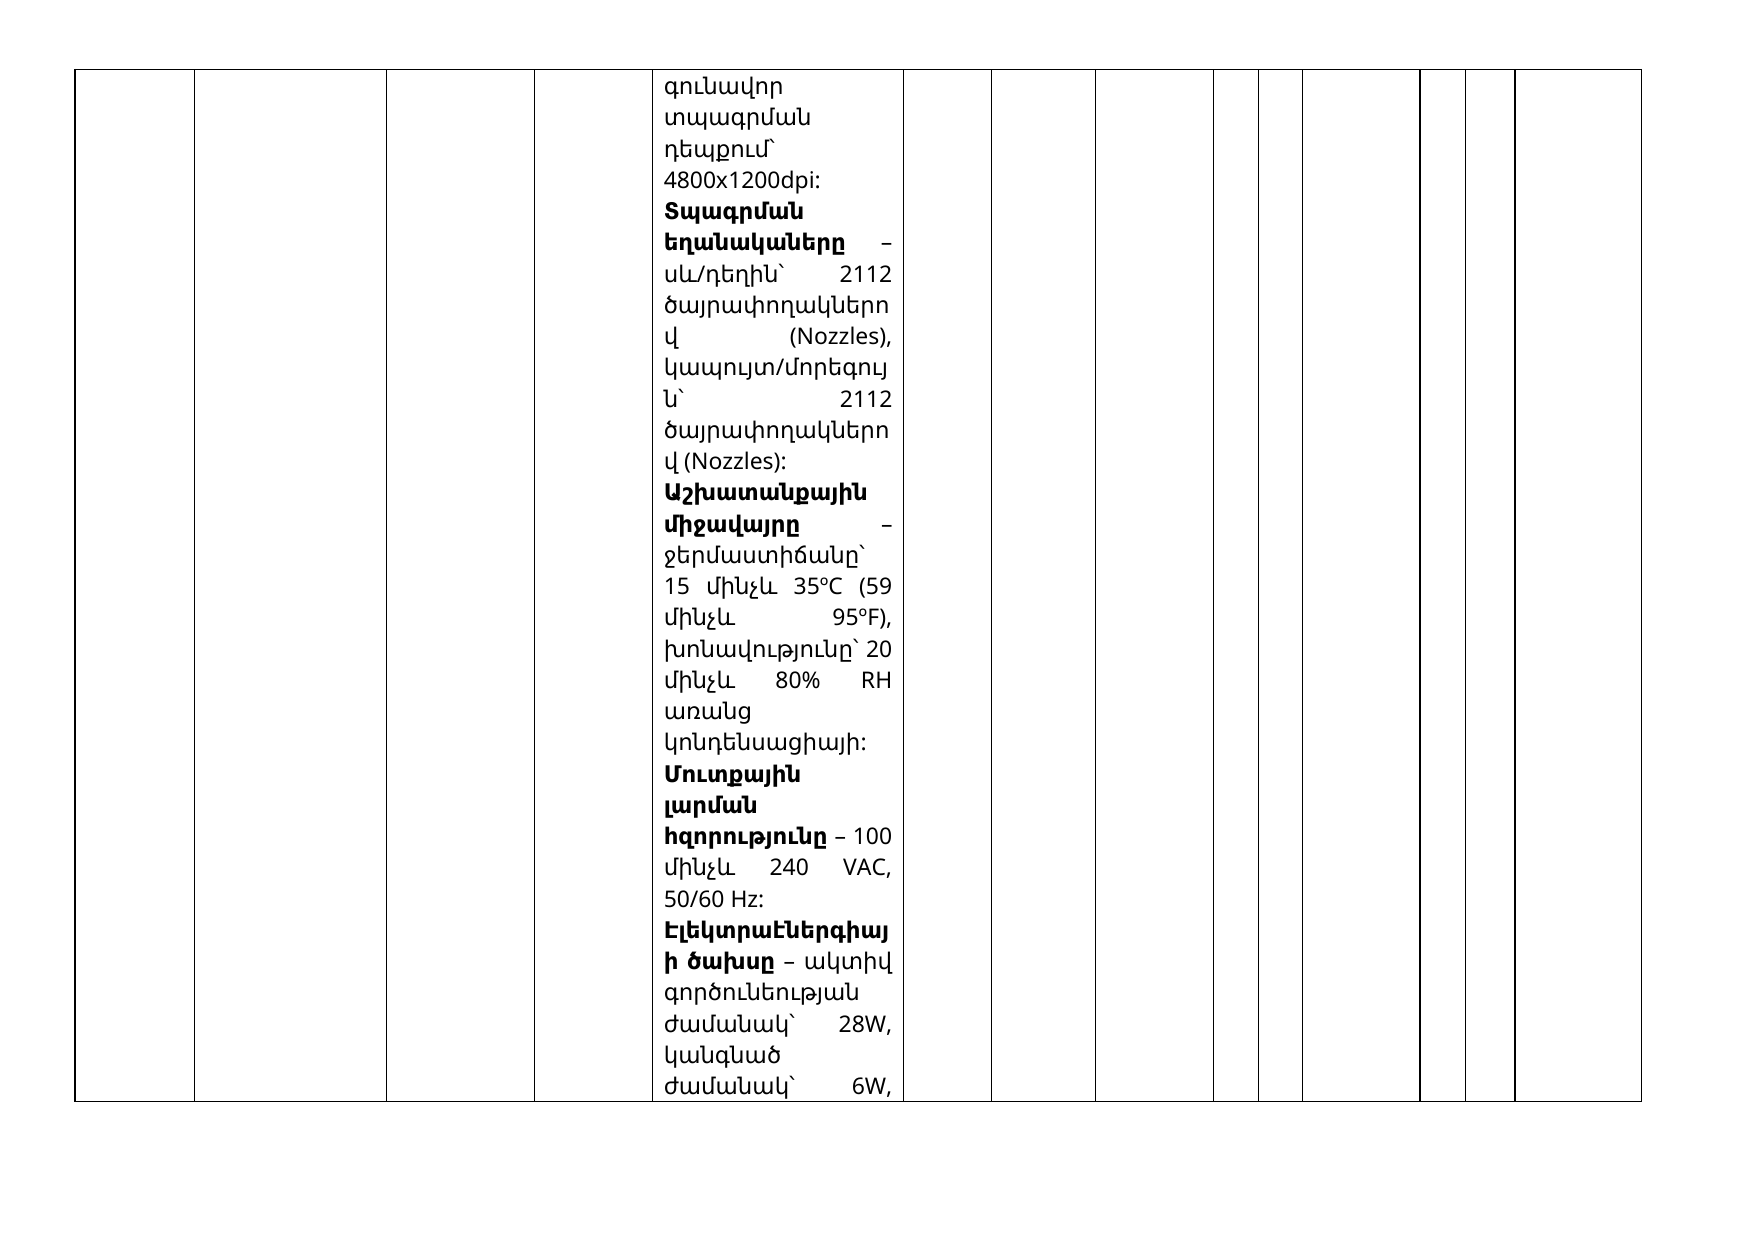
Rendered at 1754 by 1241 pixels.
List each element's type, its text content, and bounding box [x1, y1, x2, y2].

table_cell 2 [1259, 70, 1302, 1101]
table_cell [1421, 70, 1465, 1101]
table_cell 2 [1466, 70, 1514, 1101]
table_cell [1214, 70, 1258, 1101]
